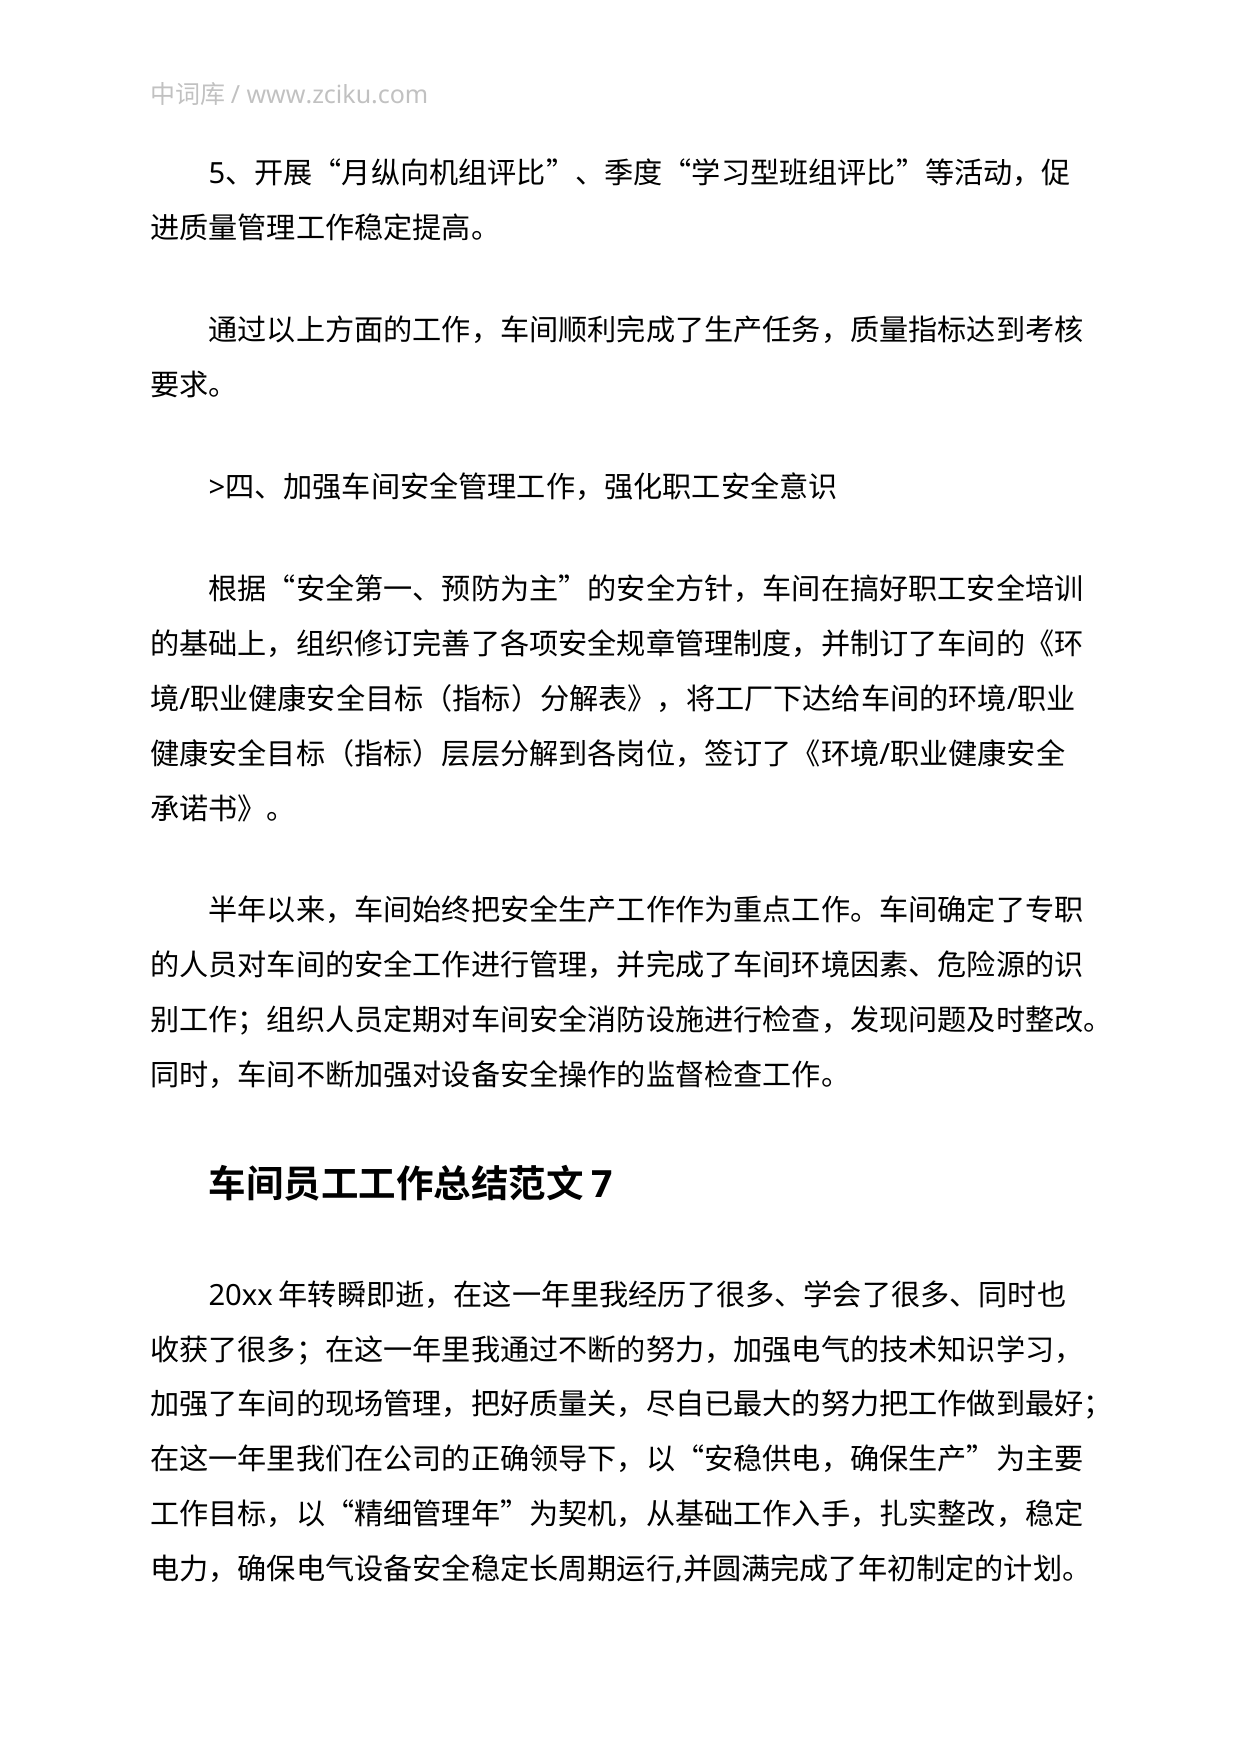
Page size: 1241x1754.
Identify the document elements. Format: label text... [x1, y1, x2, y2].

text 车间员工工作总结范文7 [150, 1153, 1090, 1208]
text 通过以上方面的工作，车间顺利完成了生产任务，质量指标达到考核要求。 [150, 307, 1090, 404]
text 5、开展“月纵向机组评比”、季度“学习型班组评比”等活动，促进质量管理工作稳定提高。 [150, 150, 1090, 247]
text 根据“安全第一、预防为主”的安全方针，车间在搞好职工安全培训的基础上，组织修订完善了各项安全规章管理制度，并制订了车间的《环境/职业健康安全目标（指标）分解表》，将工厂下达给车间的环境/职业健康安全目标（指标）层层分解到各岗位，签订了《环境/职业健康安全承诺书》。 [150, 565, 1090, 827]
text 半年以来，车间始终把安全生产工作作为重点工作。车间确定了专职的人员对车间的安全工作进行管理，并完成了车间环境因素、危险源的识别工作；组织人员定期对车间安全消防设施进行检查，发现问题及时整改。同时，车间不断加强对设备安全操作的监督检查工作。 [150, 887, 1090, 1094]
text >四、加强车间安全管理工作，强化职工安全意识 [150, 463, 1090, 506]
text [150, 1271, 1090, 1588]
